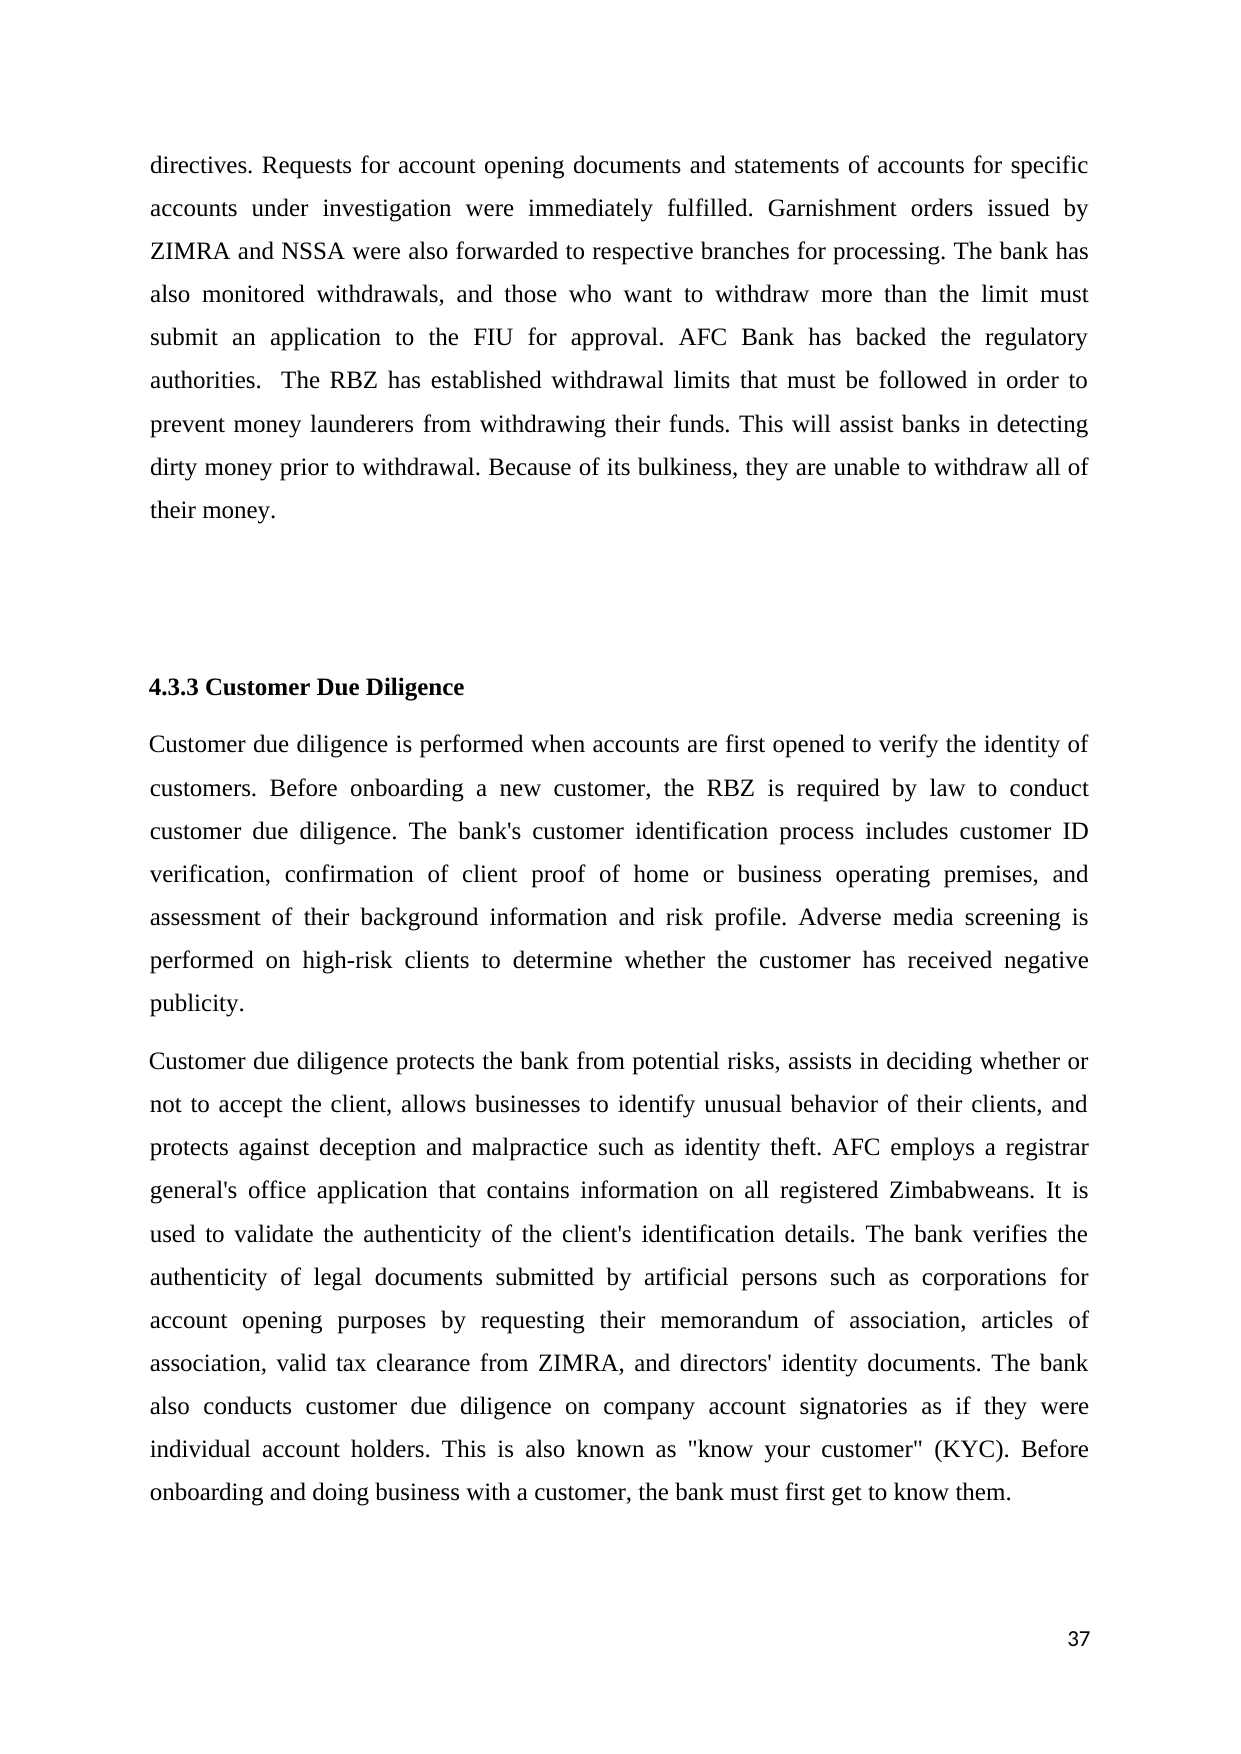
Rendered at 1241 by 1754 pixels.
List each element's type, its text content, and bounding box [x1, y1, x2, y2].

text Customer due diligence is performed when accounts are first opened to verify the identity of customers. Before onboarding a new customer, the RBZ is required by law to conduct customer due diligence. The bank's customer identification process includes customer ID verification, confirmation of client proof of home or business operating premises, and assessment of their background information and risk profile. Adverse media screening is performed on high-risk clients to determine whether the customer has received negative publicity. [148, 729, 1090, 1017]
text 4.3.3 Customer Due Diligence [148, 672, 1090, 701]
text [150, 150, 1090, 524]
text Customer due diligence protects the bank from potential risks, assists in deciding whether or not to accept the client, allows businesses to identify unusual behavior of their clients, and protects against deception and malpractice such as identity theft. AFC employs a registrar general's office application that contains information on all registered Zimbabweans. It is used to validate the authenticity of the client's identification details. The bank verifies the authenticity of legal documents submitted by artificial persons such as corporations for account opening purposes by requesting their memorandum of association, articles of association, valid tax clearance from ZIMRA, and directors' identity documents. The bank also conducts customer due diligence on company account signatories as if they were individual account holders. This is also known as "know your customer" (KYC). Before onboarding and doing business with a customer, the bank must first get to know them. [148, 1046, 1090, 1506]
